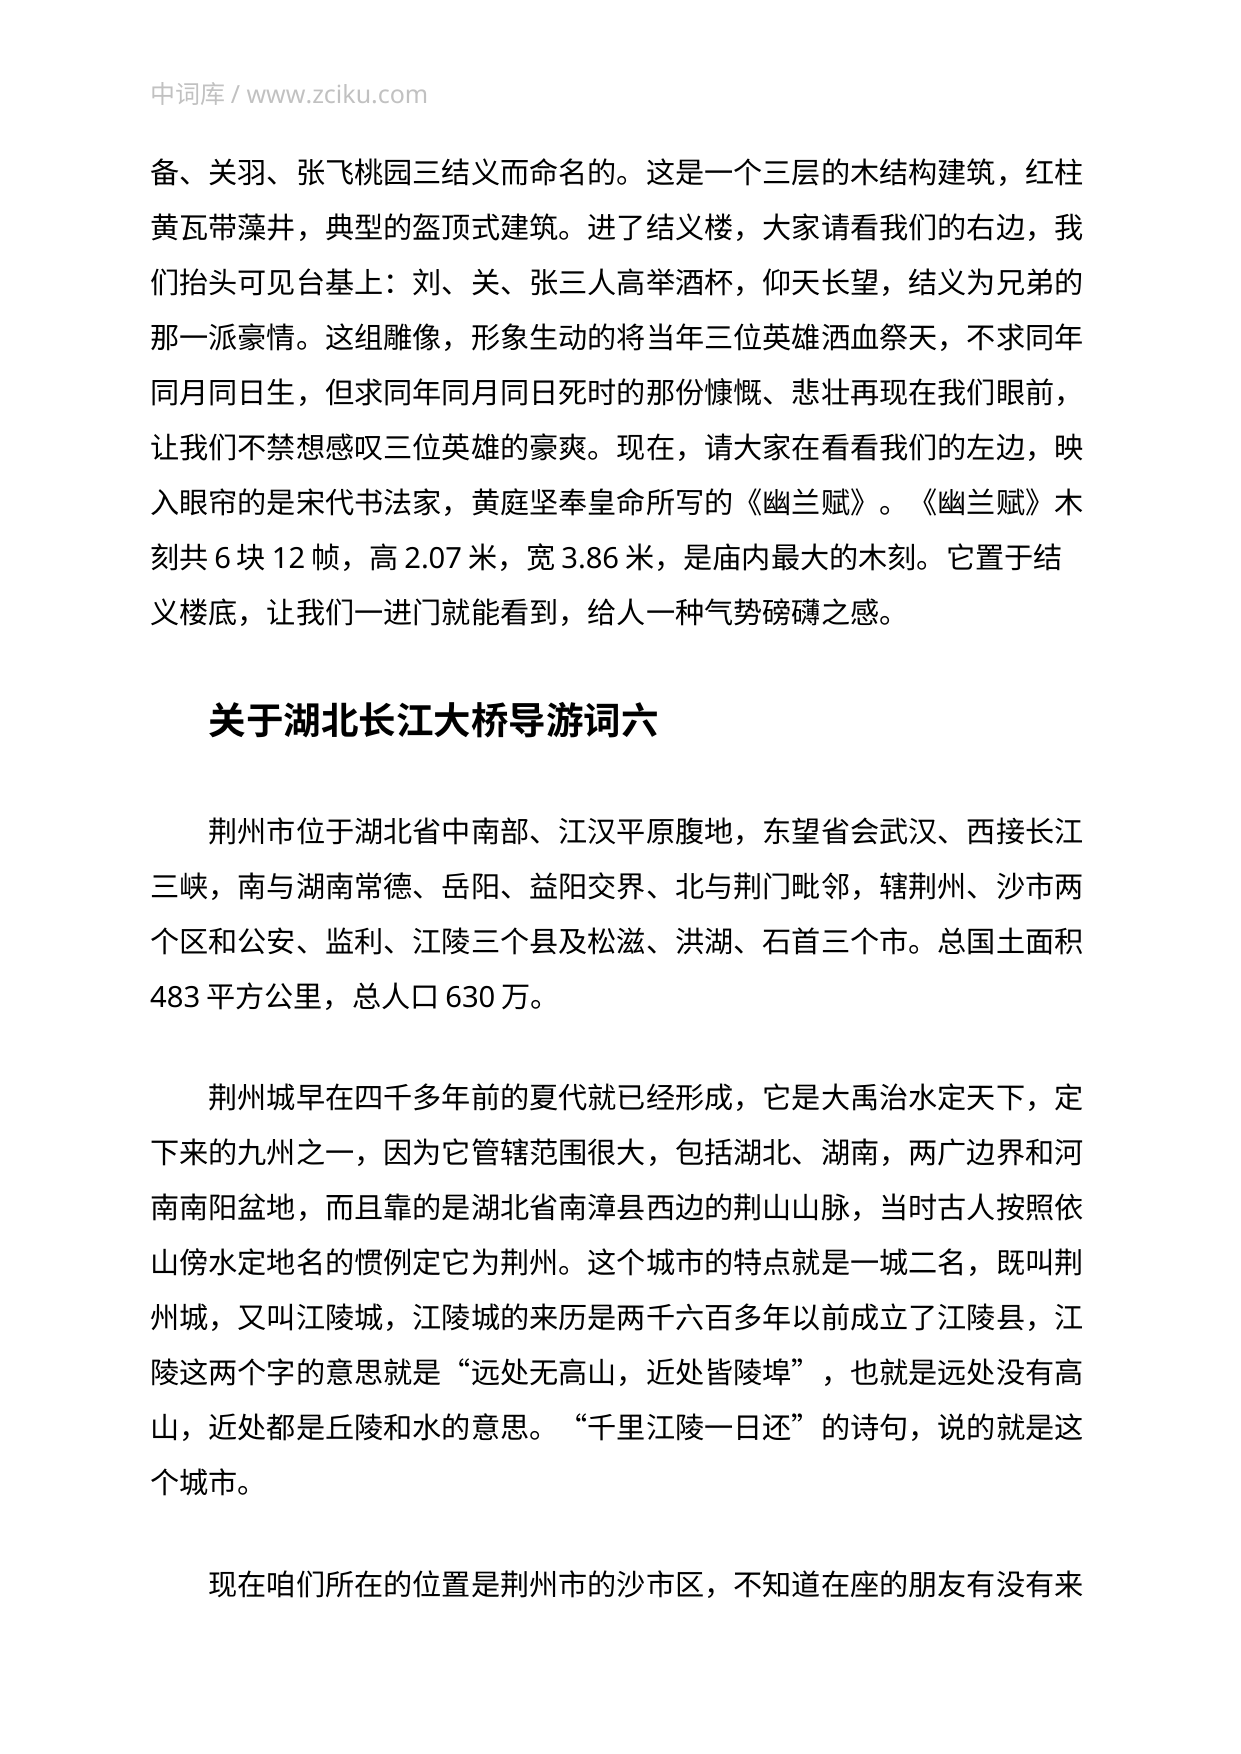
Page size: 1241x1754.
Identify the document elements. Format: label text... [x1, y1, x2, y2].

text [150, 1561, 1090, 1603]
text 关于湖北长江大桥导游词六 [150, 691, 1090, 745]
text 荆州市位于湖北省中南部、江汉平原腹地，东望省会武汉、西接长江三峡，南与湖南常德、岳阳、益阳交界、北与荆门毗邻，辖荆州、沙市两个区和公安、监利、江陵三个县及松滋、洪湖、石首三个市。总国土面积483平方公里，总人口630万。 [150, 808, 1090, 1016]
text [150, 150, 1090, 632]
text 荆州城早在四千多年前的夏代就已经形成，它是大禹治水定天下，定下来的九州之一，因为它管辖范围很大，包括湖北、湖南，两广边界和河南南阳盆地，而且靠的是湖北省南漳县西边的荆山山脉，当时古人按照依山傍水定地名的惯例定它为荆州。这个城市的特点就是一城二名，既叫荆州城，又叫江陵城，江陵城的来历是两千六百多年以前成立了江陵县，江陵这两个字的意思就是“远处无高山，近处皆陵埠”，也就是远处没有高山，近处都是丘陵和水的意思。“千里江陵一日还”的诗句，说的就是这个城市。 [150, 1075, 1090, 1502]
